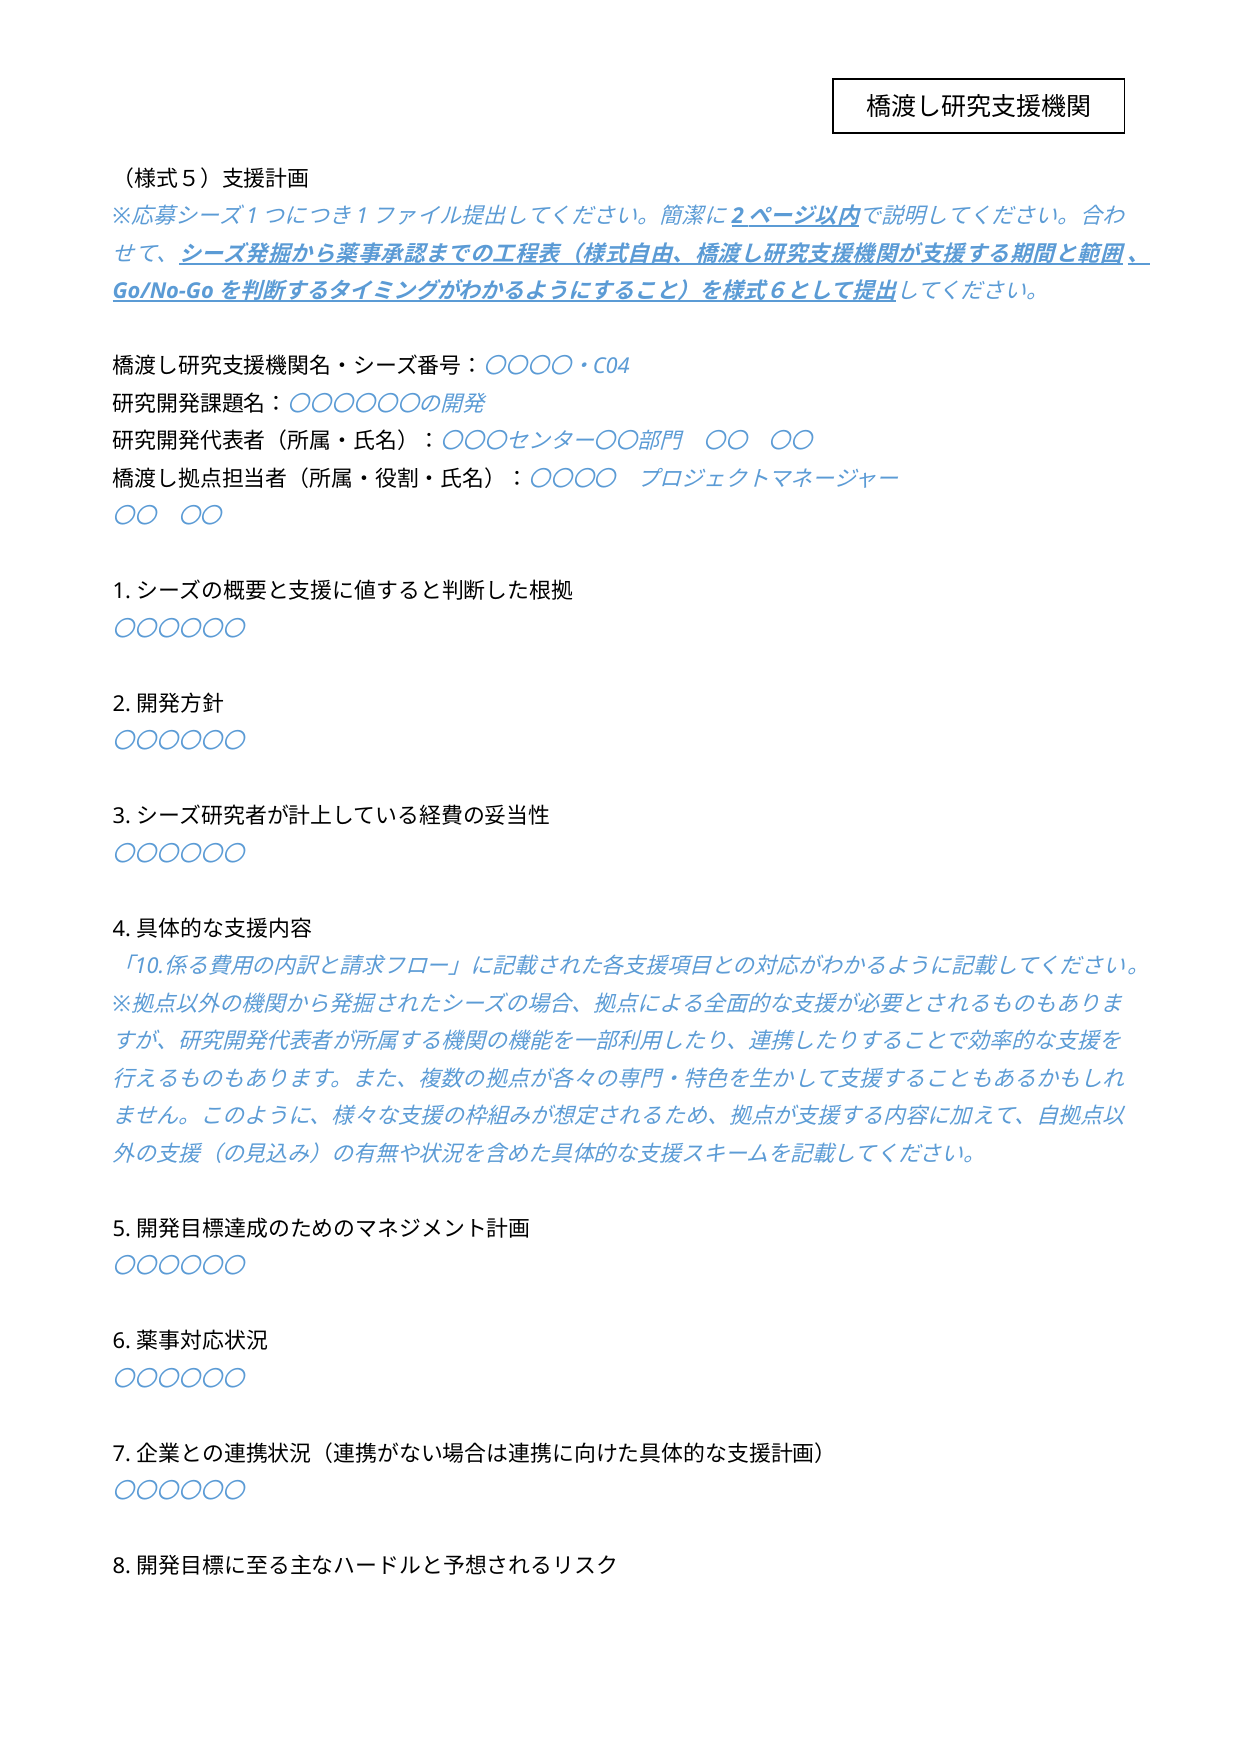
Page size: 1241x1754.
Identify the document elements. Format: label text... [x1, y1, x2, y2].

text 〇〇〇〇〇〇 [112, 1471, 1128, 1508]
text ※拠点以外の機関から発掘されたシーズの場合、拠点による全面的な支援が必要とされるものもありますが、研究開発代表者が所属する機関の機能を一部利用したり、連携したりすることで効率的な支援を行えるものもあります。また、複数の拠点が各々の専門・特色を生かして支援することもあるかもしれません。このように、様々な支援の枠組みが想定されるため、拠点が支援する内容に加えて、自拠点以外の支援（の見込み）の有無や状況を含めた具体的な支援スキームを記載してください。 [112, 983, 1128, 1171]
text 〇〇〇〇〇〇 [112, 833, 1128, 871]
text 〇〇〇〇〇〇 [112, 721, 1128, 758]
text 6. 薬事対応状況 [112, 1321, 1128, 1358]
text 1. シーズの概要と支援に値すると判断した根拠 [112, 571, 1128, 608]
text 研究開発代表者（所属・氏名）：〇〇〇センター〇〇部門 〇〇 〇〇 [112, 421, 1128, 458]
text 〇〇〇〇〇〇 [112, 1246, 1128, 1283]
text 橋渡し研究支援機関名・シーズ番号：〇〇〇〇・C04 [112, 346, 1128, 383]
text （様式５）支援計画 [112, 158, 1128, 196]
text 8. 開発目標に至る主なハードルと予想されるリスク [112, 1546, 1128, 1583]
text 2. 開発方針 [112, 683, 1128, 721]
text 3. シーズ研究者が計上している経費の妥当性 [112, 796, 1128, 833]
text ※応募シーズ1つにつき1ファイル提出してください。簡潔に2ページ以内で説明してください。合わせて、シーズ発掘から薬事承認までの工程表（様式自由、橋渡し研究支援機関が支援する期間と範囲、Go/No-Goを判断するタイミングがわかるようにすること）を様式６として提出してください。 [112, 196, 1128, 308]
text 4. 具体的な支援内容 [112, 908, 1128, 946]
text 研究開発課題名：〇〇〇〇〇〇の開発 [112, 383, 1128, 421]
text 5. 開発目標達成のためのマネジメント計画 [112, 1208, 1128, 1246]
text 橋渡し拠点担当者（所属・役割・氏名）：〇〇〇〇 プロジェクトマネージャー [112, 458, 1128, 496]
text 〇〇〇〇〇〇 [112, 608, 1128, 646]
text 〇〇〇〇〇〇 [112, 1358, 1128, 1396]
text 〇〇 〇〇 [112, 496, 1128, 533]
text 「10.係る費用の内訳と請求フロー」に記載された各支援項目との対応がわかるように記載してください。 [112, 946, 1128, 983]
text 7. 企業との連携状況（連携がない場合は連携に向けた具体的な支援計画） [112, 1433, 1128, 1471]
